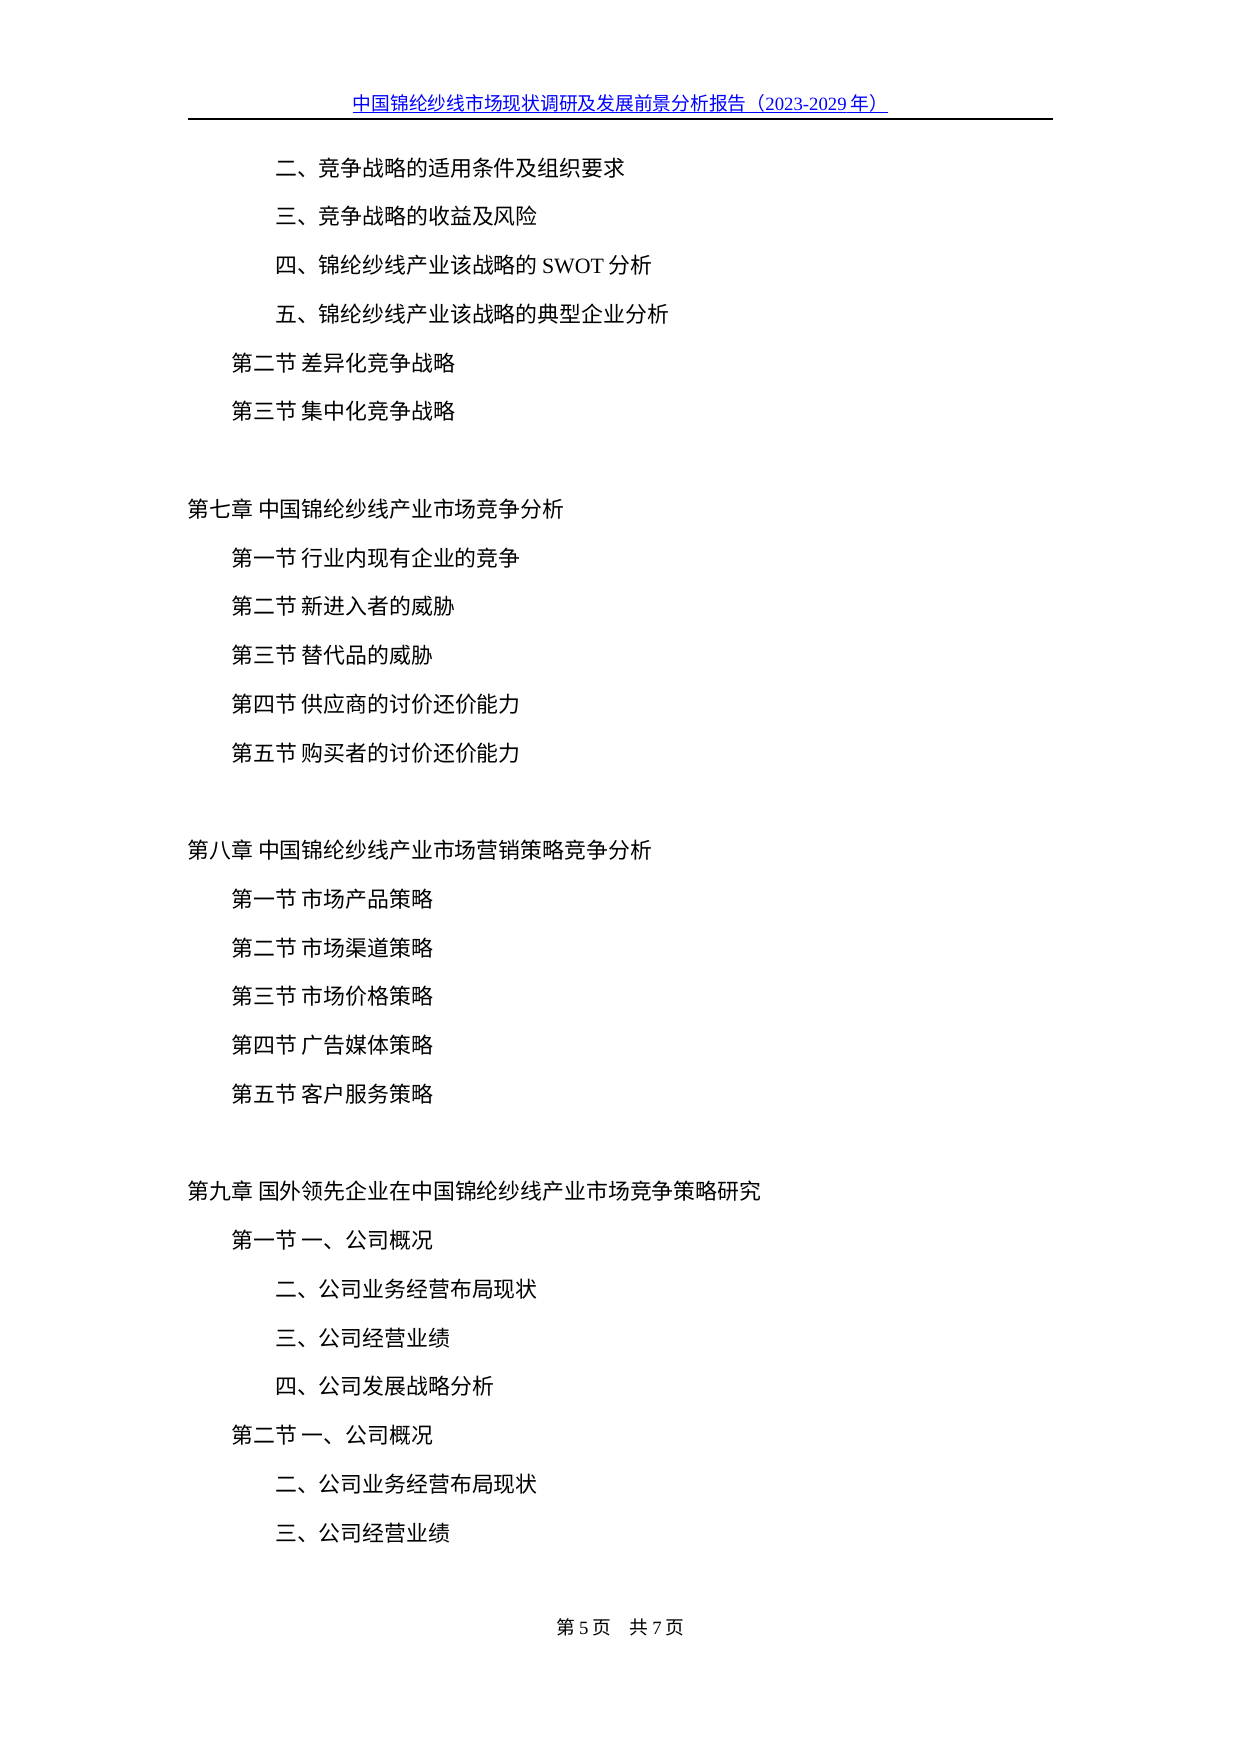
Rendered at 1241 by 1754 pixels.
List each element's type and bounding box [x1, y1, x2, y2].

text [187, 150, 1053, 1548]
